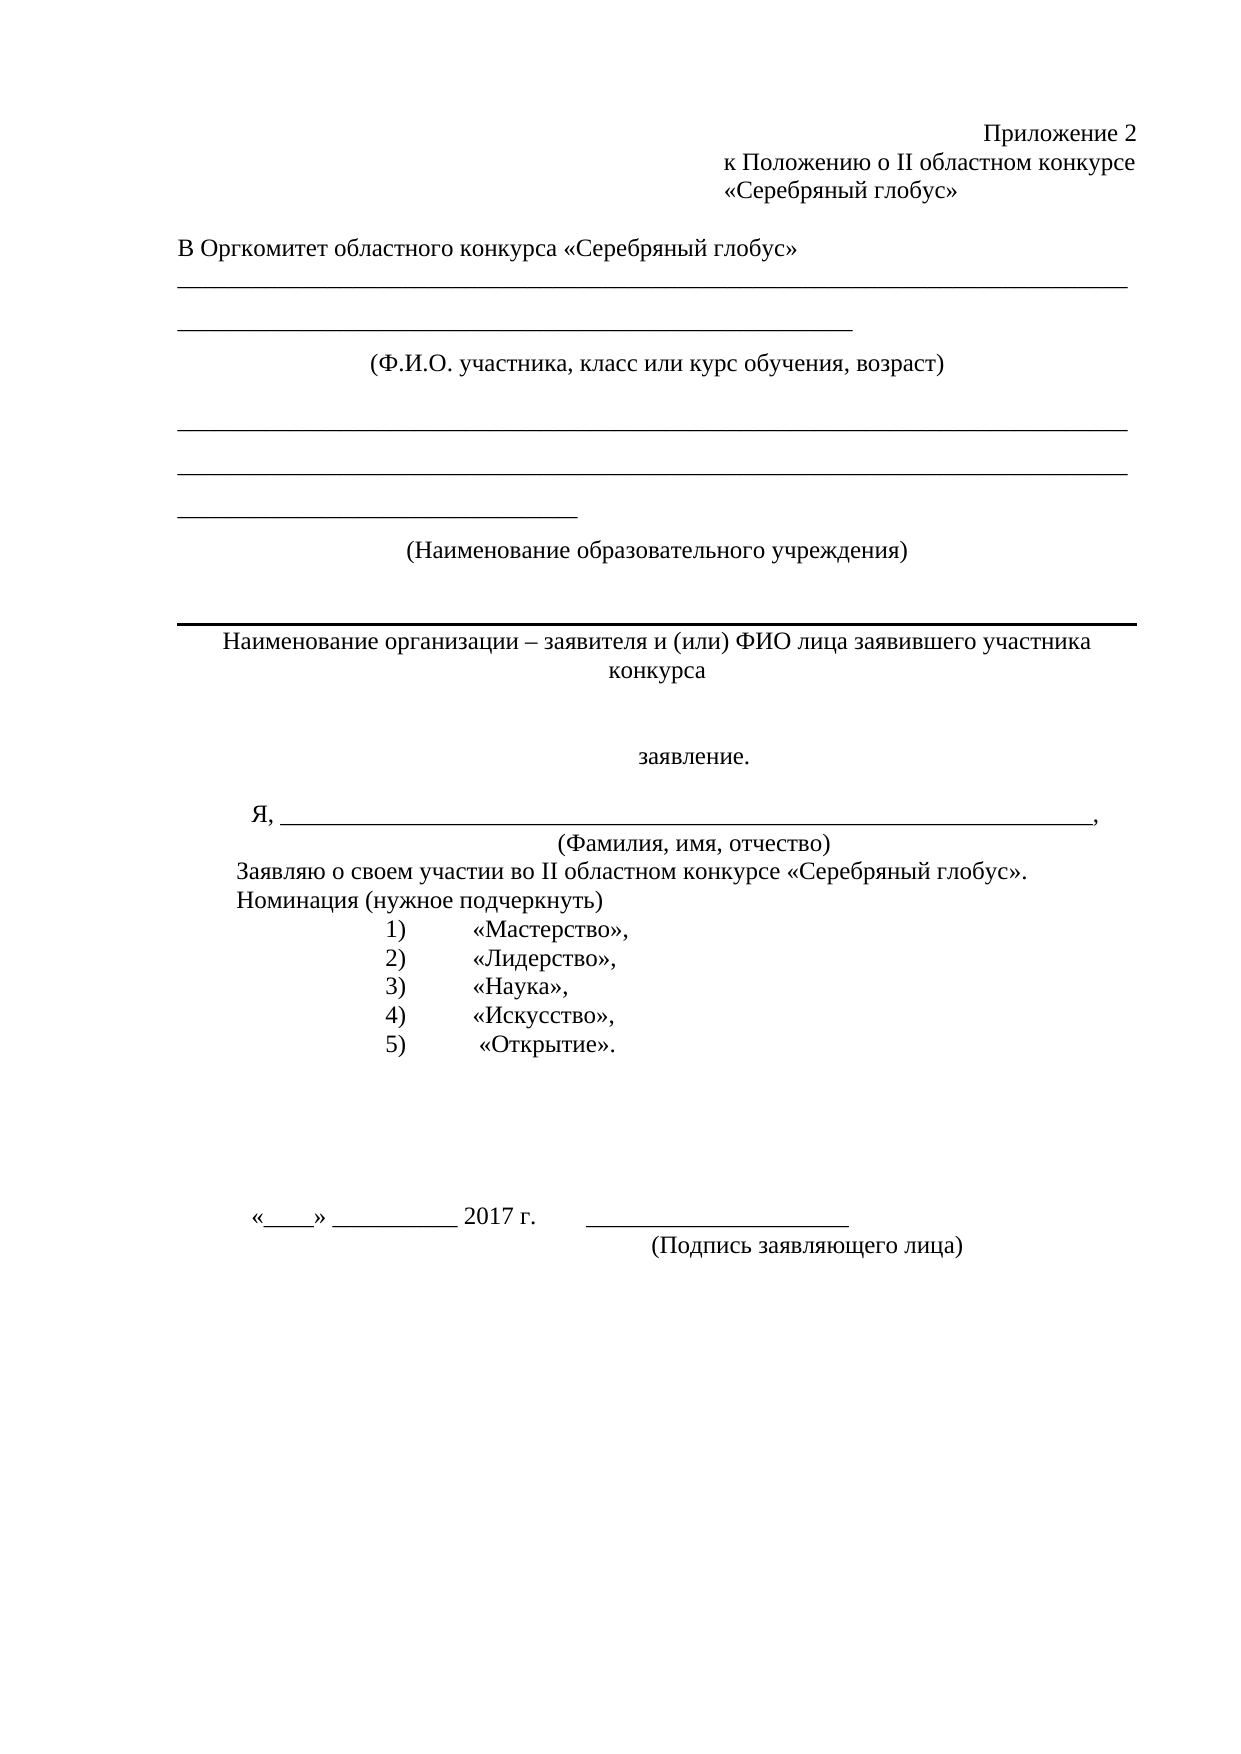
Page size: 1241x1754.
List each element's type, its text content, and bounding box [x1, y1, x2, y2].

text Я, _________________________________________________________________, [177, 799, 1137, 828]
text (Подпись заявляющего лица) [177, 1230, 1137, 1259]
list «Наука», [311, 971, 1137, 1000]
text Наименование организации – заявителя и (или) ФИО лица заявившего участника конкурса [177, 626, 1137, 684]
text __________________________________________________________________________________________________________________________________ [177, 262, 1137, 334]
list «Искусство», [311, 1000, 1137, 1029]
text к Положению о II областном конкурсе «Серебряный глобус» [723, 147, 1137, 204]
text (Ф.И.О. участника, класс или курс обучения, возраст) [177, 348, 1137, 377]
text заявление. [177, 741, 1137, 770]
text Приложение 2 [177, 118, 1137, 147]
list «Мастерство», [311, 914, 1137, 943]
text В Оргкомитет областного конкурса «Серебряный глобус» [177, 233, 1137, 262]
text «____» __________ 2017 г. _____________________ [177, 1201, 1137, 1230]
list «Открытие». [311, 1029, 1137, 1058]
text (Наименование образовательного учреждения) [177, 535, 1137, 564]
text ________________________________________________________________________________________________________________________________________________________________________________________ [177, 406, 1137, 521]
text (Фамилия, имя, отчество) [177, 828, 1137, 856]
list «Лидерство», [311, 943, 1137, 971]
text Заявляю о своем участии во II областном конкурсе «Серебряный глобус». [177, 856, 1137, 885]
text Номинация (нужное подчеркнуть) [177, 885, 1137, 914]
